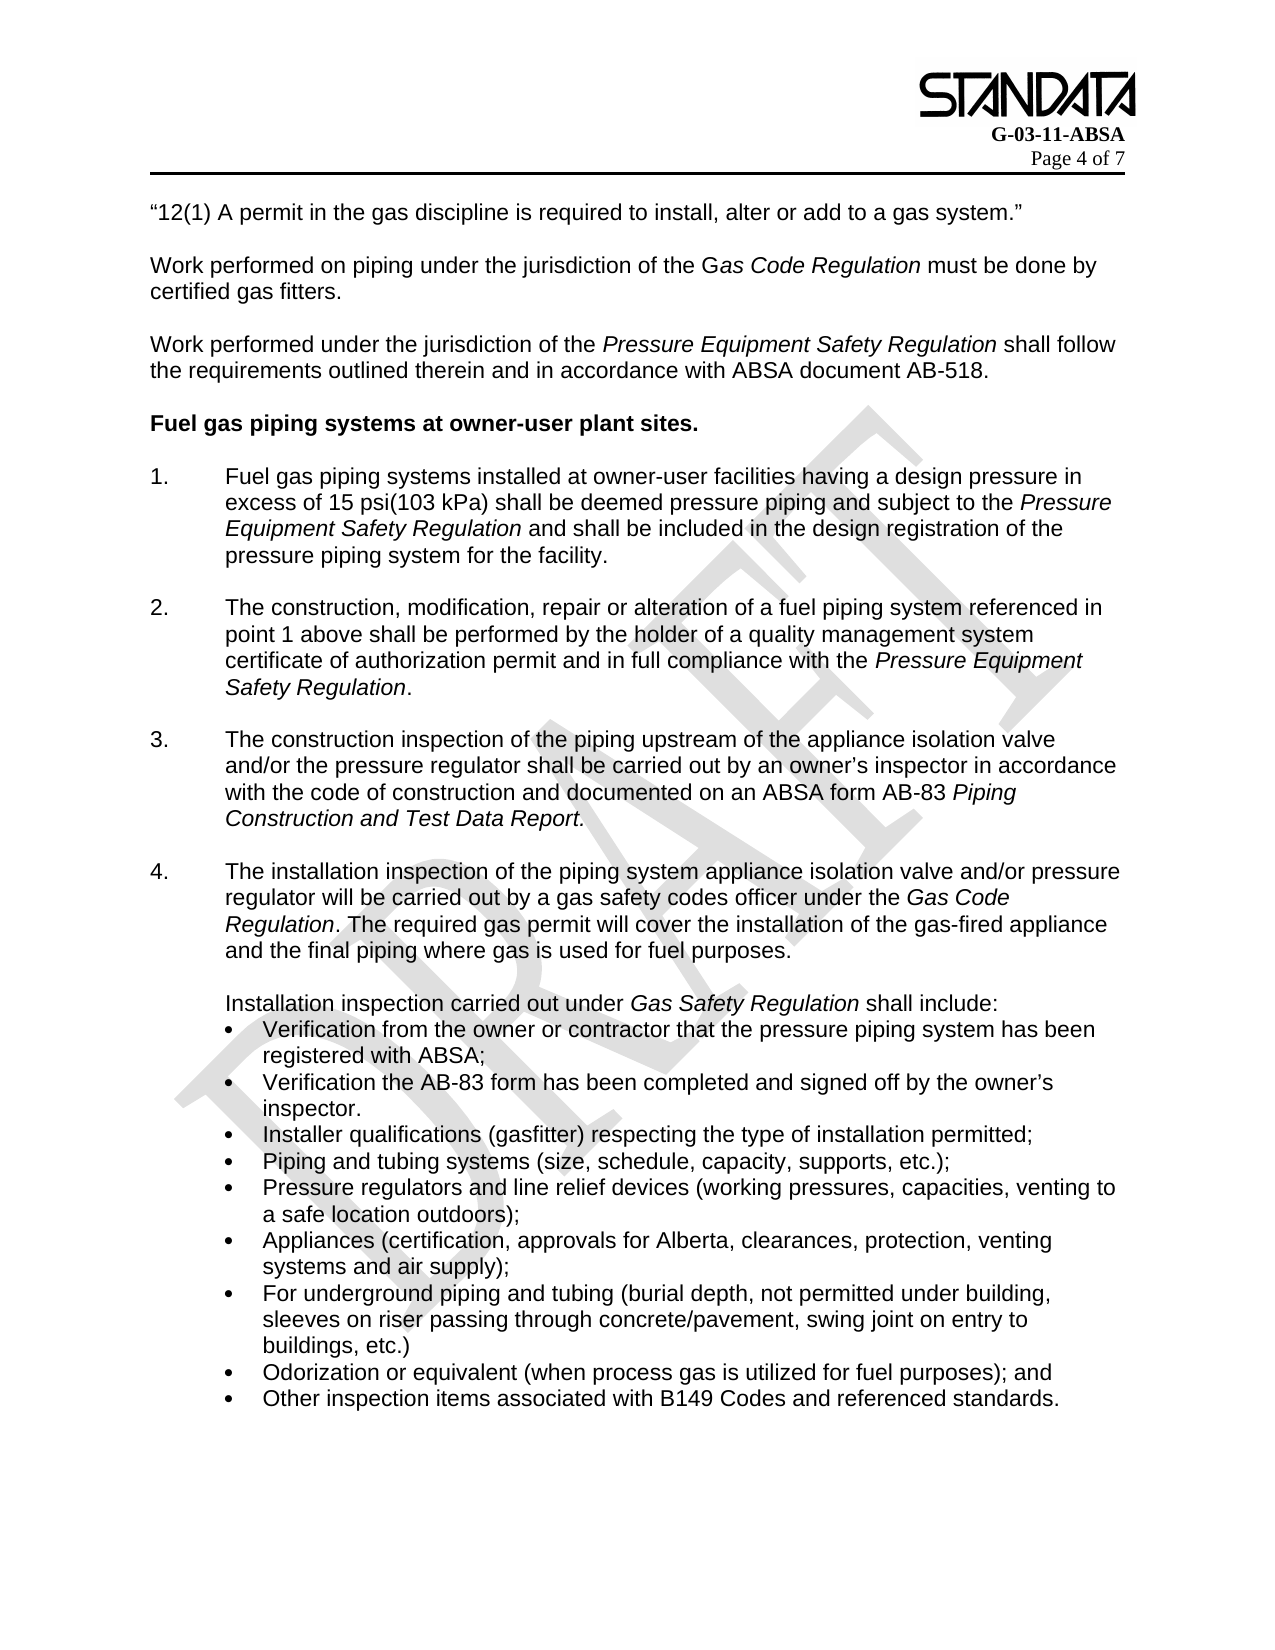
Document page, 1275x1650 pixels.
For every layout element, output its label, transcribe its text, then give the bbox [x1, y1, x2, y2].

text “12(1) A permit in the gas discipline is required to install, alter or add to a gas system.” [150, 199, 1125, 225]
text Work performed on piping under the jurisdiction of the Gas Code Regulation must be done by certified gas fitters. [150, 252, 1125, 304]
list Pressure regulators and line relief devices (working pressures, capacities, venting to a safe location outdoors); [225, 1174, 1125, 1227]
list The construction, modification, repair or alteration of a fuel piping system referenced in point 1 above shall be performed by the holder of a quality management system certificate of authorization permit and in full compliance with the Pressure Equipment Safety Regulation. [150, 594, 1125, 700]
list Verification from the owner or contractor that the pressure piping system has been registered with ABSA; [225, 1016, 1125, 1069]
list Installer qualifications (gasfitter) respecting the type of installation permitted; [225, 1121, 1125, 1148]
list For underground piping and tubing (burial depth, not permitted under building, sleeves on riser passing through concrete/pavement, swing joint on entry to buildings, etc.) [225, 1279, 1125, 1359]
list Fuel gas piping systems installed at owner-user facilities having a design pressure in excess of 15 psi(103 kPa) shall be deemed pressure piping and subject to the Pressure Equipment Safety Regulation and shall be included in the design registration of the pressure piping system for the facility. [150, 463, 1125, 568]
list The installation inspection of the piping system appliance isolation valve and/or pressure regulator will be carried out by a gas safety codes officer under the Gas Code Regulation. The required gas permit will cover the installation of the gas-fired appliance and the final piping where gas is used for fuel purposes. [150, 858, 1125, 963]
list Odorization or equivalent (when process gas is utilized for fuel purposes); and [225, 1359, 1125, 1385]
list Piping and tubing systems (size, schedule, capacity, supports, etc.); [225, 1148, 1125, 1174]
list Appliances (certification, approvals for Alberta, clearances, protection, venting systems and air supply); [225, 1227, 1125, 1279]
list Verification the AB-83 form has been completed and signed off by the owner’s inspector. [225, 1069, 1125, 1121]
list Other inspection items associated with B149 Codes and referenced standards. [225, 1385, 1125, 1411]
picture [915, 57, 1137, 127]
text Fuel gas piping systems at owner-user plant sites. [150, 410, 1125, 436]
list The construction inspection of the piping upstream of the appliance isolation valve and/or the pressure regulator shall be carried out by an owner’s inspector in accordance with the code of construction and documented on an ABSA form AB-83 Piping Construction and Test Data Report. [150, 726, 1125, 832]
text Work performed under the jurisdiction of the Pressure Equipment Safety Regulation shall follow the requirements outlined therein and in accordance with ABSA document AB-518. [150, 331, 1125, 383]
text Installation inspection carried out under Gas Safety Regulation shall include: [150, 990, 1125, 1016]
